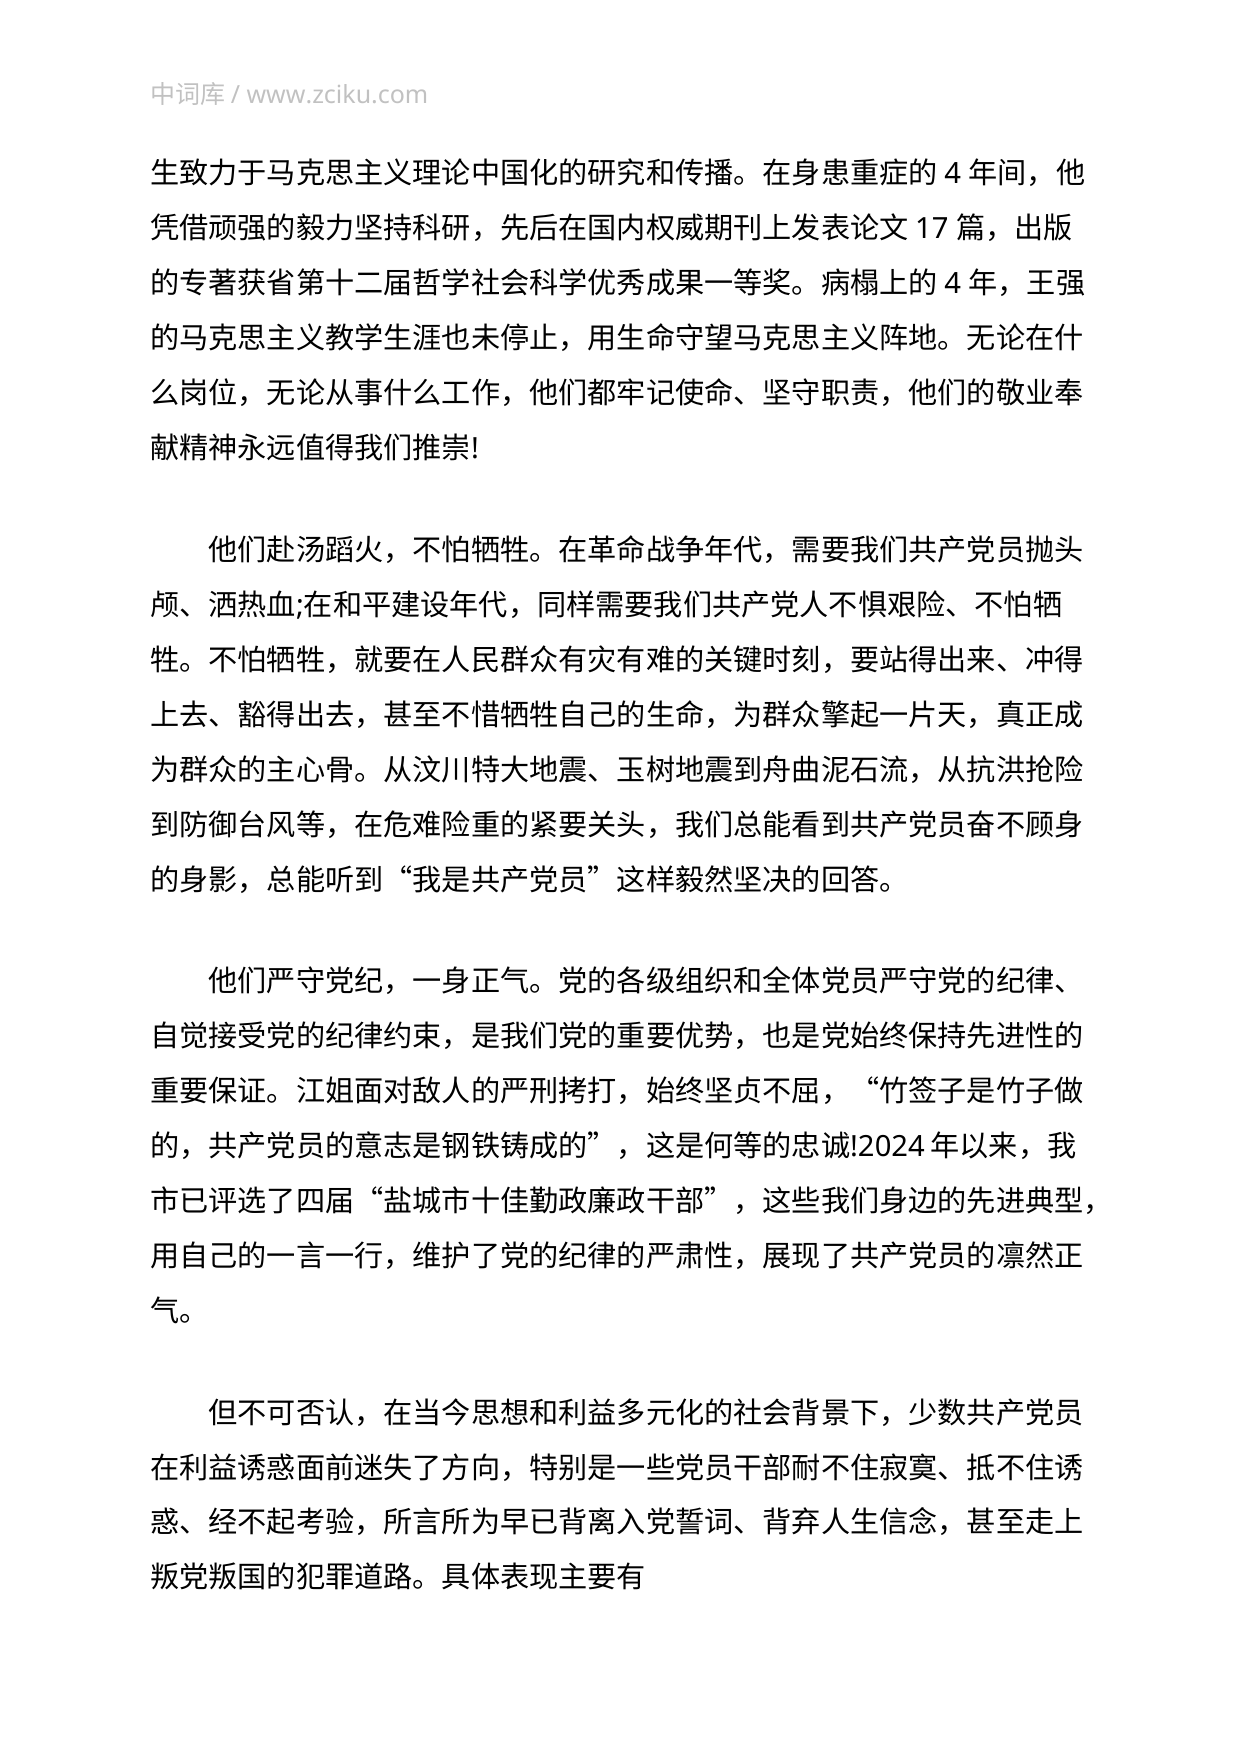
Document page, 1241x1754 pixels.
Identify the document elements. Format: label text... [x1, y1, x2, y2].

text 但不可否认，在当今思想和利益多元化的社会背景下，少数共产党员在利益诱惑面前迷失了方向，特别是一些党员干部耐不住寂寞、抵不住诱惑、经不起考验，所言所为早已背离入党誓词、背弃人生信念，甚至走上叛党叛国的犯罪道路。具体表现主要有 [150, 1389, 1090, 1596]
text 他们赴汤蹈火，不怕牺牲。在革命战争年代，需要我们共产党员抛头颅、洒热血;在和平建设年代，同样需要我们共产党人不惧艰险、不怕牺牲。不怕牺牲，就要在人民群众有灾有难的关键时刻，要站得出来、冲得上去、豁得出去，甚至不惜牺牲自己的生命，为群众擎起一片天，真正成为群众的主心骨。从汶川特大地震、玉树地震到舟曲泥石流，从抗洪抢险到防御台风等，在危难险重的紧要关头，我们总能看到共产党员奋不顾身的身影，总能听到“我是共产党员”这样毅然坚决的回答。 [150, 527, 1090, 898]
text 他们严守党纪，一身正气。党的各级组织和全体党员严守党的纪律、自觉接受党的纪律约束，是我们党的重要优势，也是党始终保持先进性的重要保证。江姐面对敌人的严刑拷打，始终坚贞不屈，“竹签子是竹子做的，共产党员的意志是钢铁铸成的”，这是何等的忠诚!2024年以来，我市已评选了四届“盐城市十佳勤政廉政干部”，这些我们身边的先进典型，用自己的一言一行，维护了党的纪律的严肃性，展现了共产党员的凛然正气。 [150, 958, 1090, 1330]
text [150, 150, 1090, 467]
